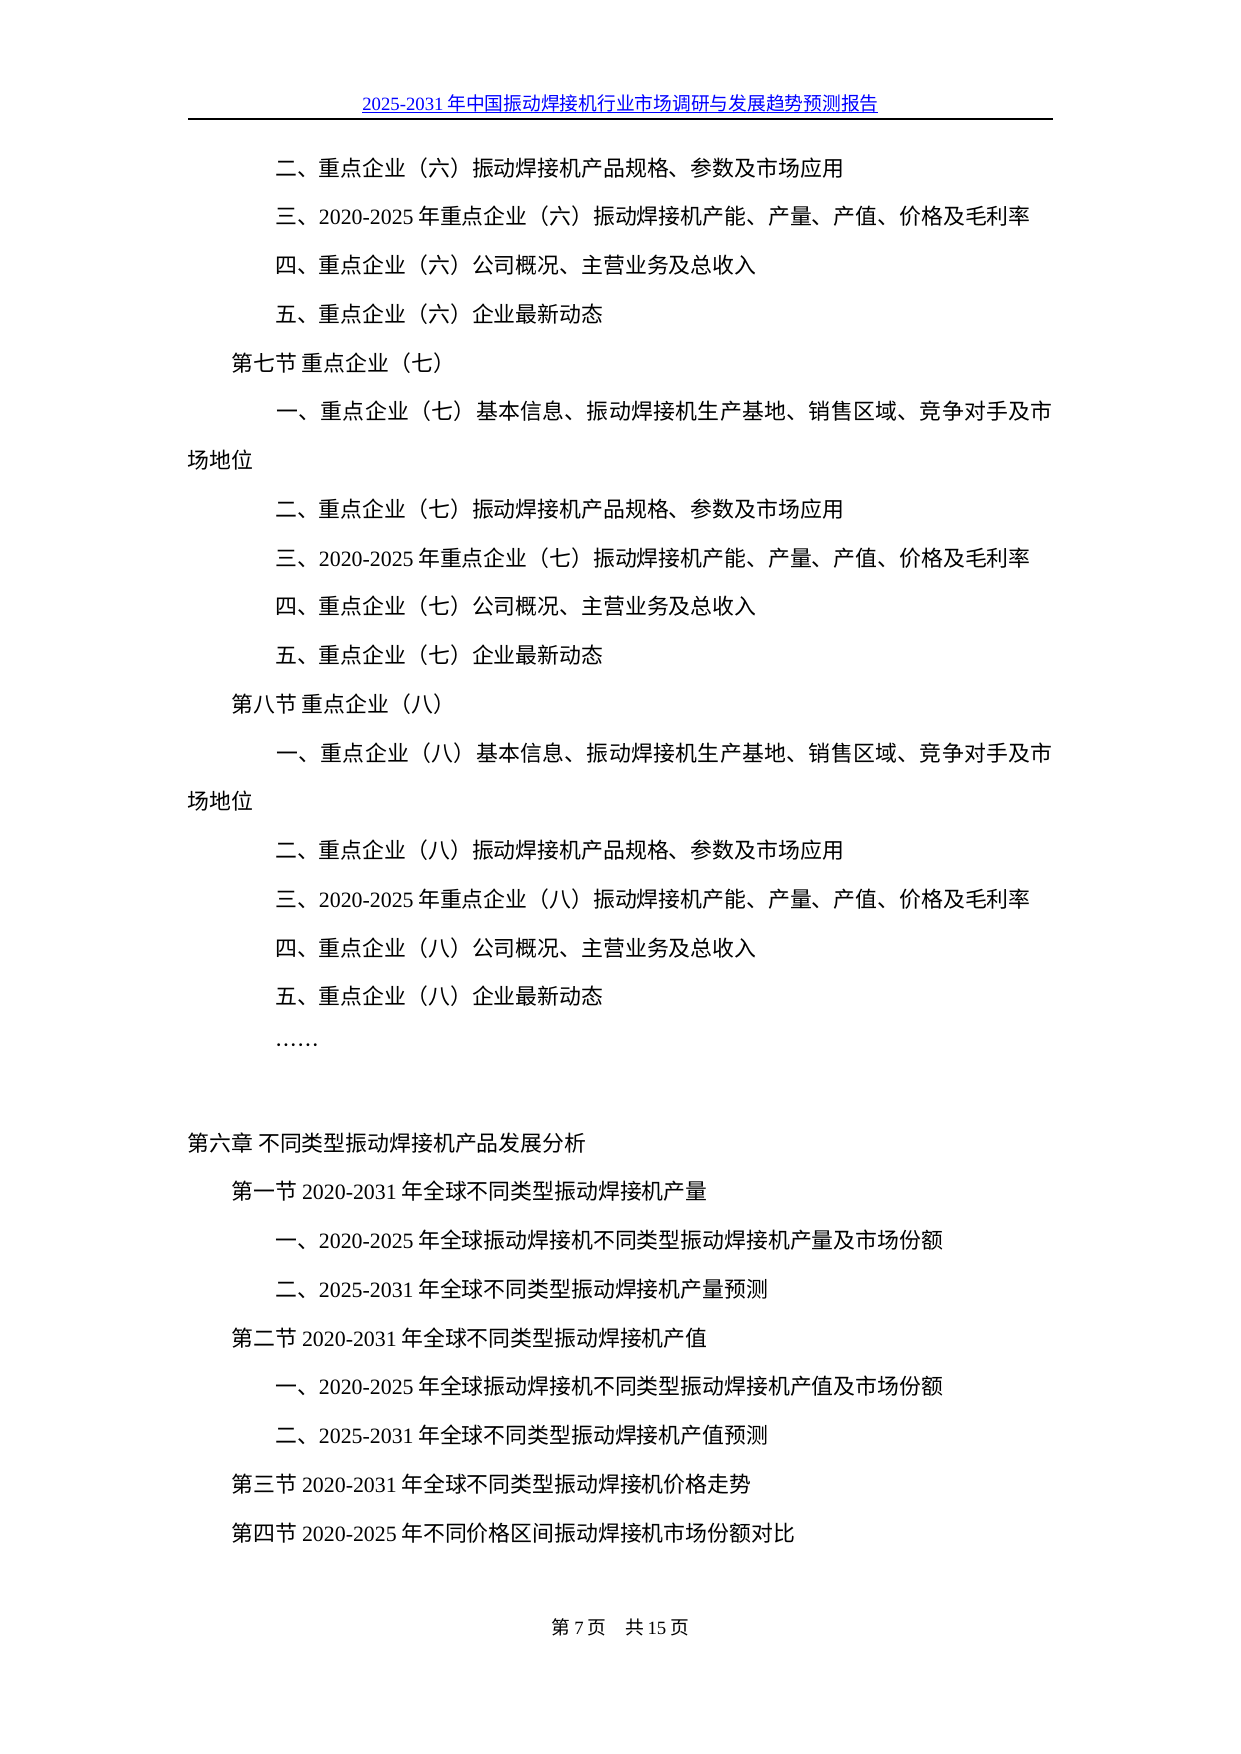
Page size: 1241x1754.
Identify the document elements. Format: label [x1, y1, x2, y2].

text [187, 150, 1053, 1548]
